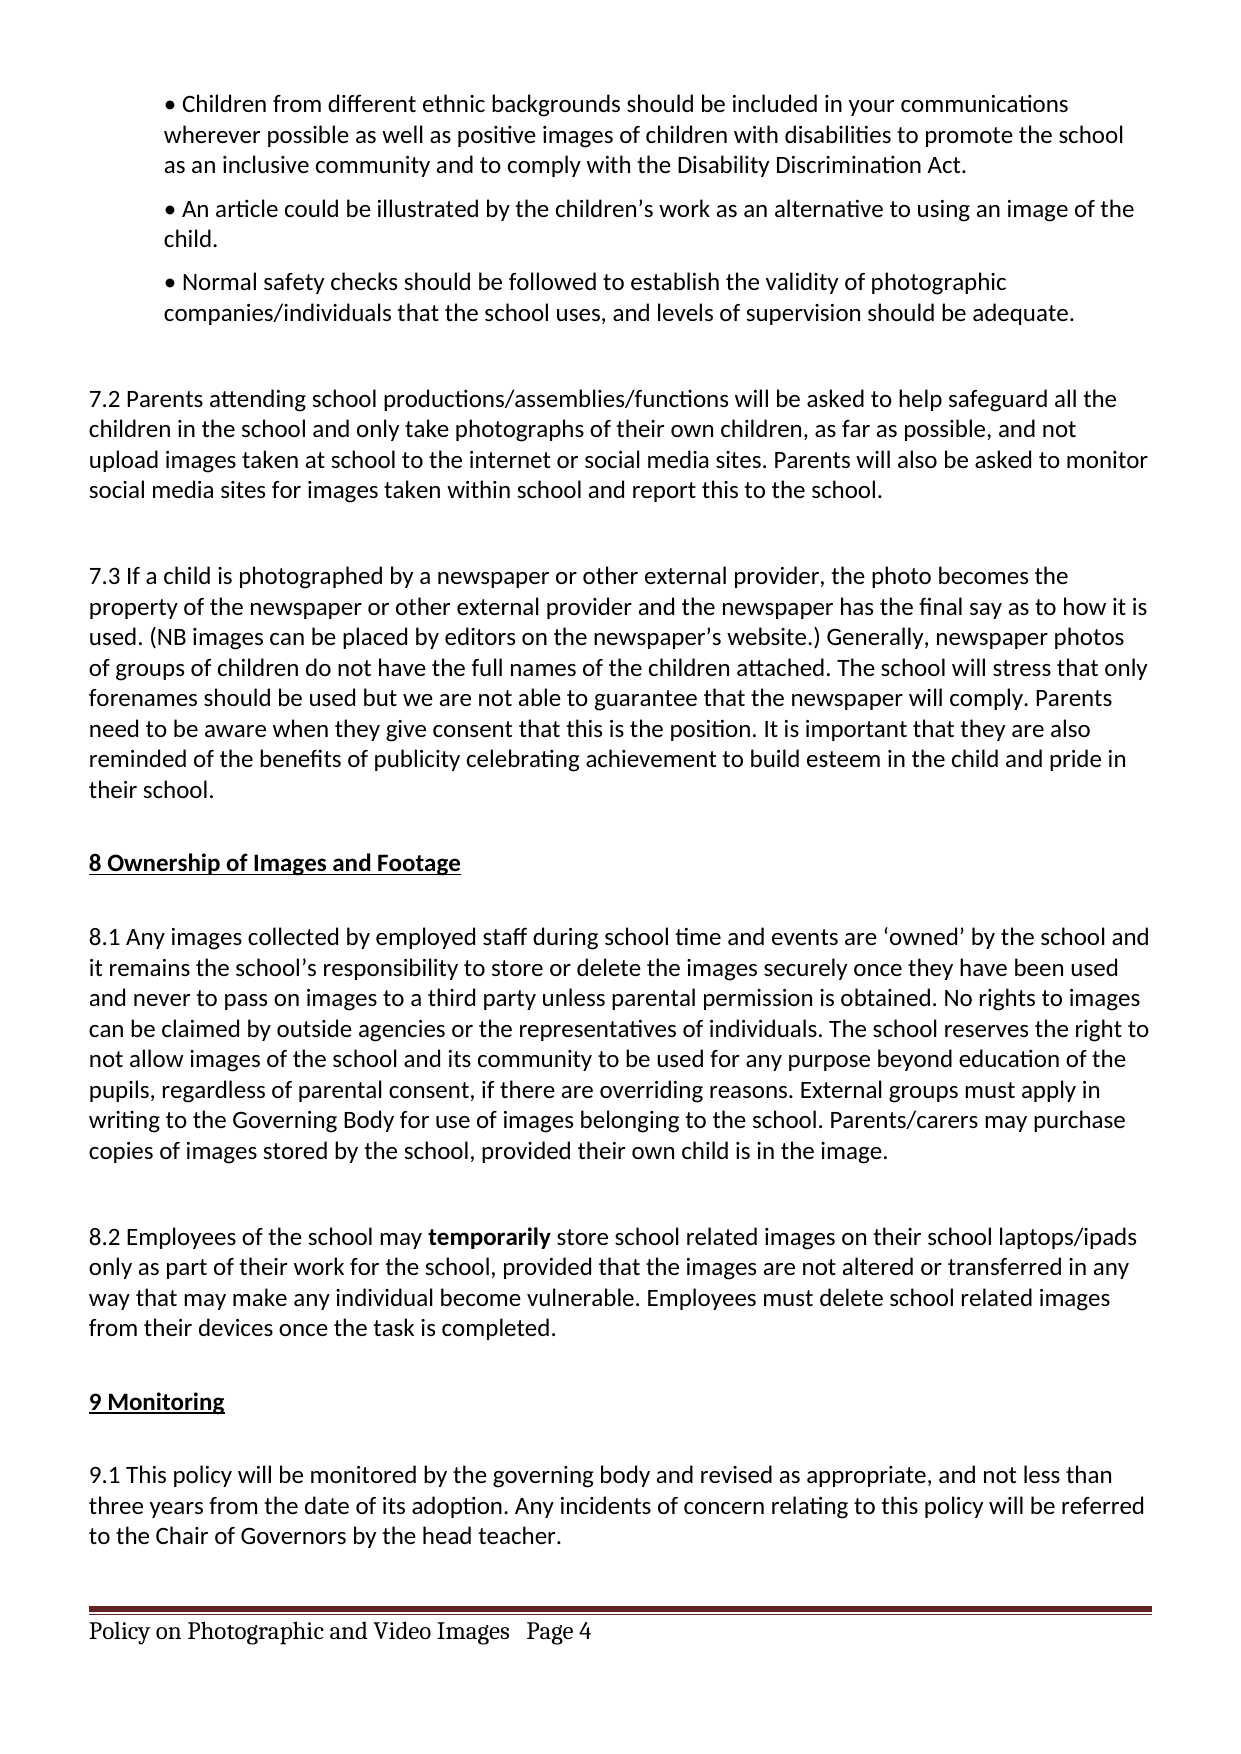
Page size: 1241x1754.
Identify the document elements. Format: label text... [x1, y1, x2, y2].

text 8 Ownership of Images and Footage [89, 848, 1152, 878]
text 8.2 Employees of the school may temporarily store school related images on their school laptops/ipads only as part of their work for the school, provided that the images are not altered or transferred in any way that may make any individual become vulnerable. Employees must delete school related images from their devices once the task is completed. [89, 1221, 1152, 1343]
text 7.3 If a child is photographed by a newspaper or other external provider, the photo becomes the property of the newspaper or other external provider and the newspaper has the final say as to how it is used. (NB images can be placed by editors on the newspaper’s website.) Generally, newspaper photos of groups of children do not have the full names of the children attached. The school will stress that only forenames should be used but we are not able to guarantee that the newspaper will comply. Parents need to be aware when they give consent that this is the position. It is important that they are also reminded of the benefits of publicity celebrating achievement to build esteem in the child and pride in their school. [89, 560, 1152, 804]
text 7.2 Parents attending school productions/assemblies/functions will be asked to help safeguard all the children in the school and only take photographs of their own children, as far as possible, and not upload images taken at school to the internet or social media sites. Parents will also be asked to monitor social media sites for images taken within school and report this to the school. [89, 383, 1152, 505]
text 8.1 Any images collected by employed staff during school time and events are ‘owned’ by the school and it remains the school’s responsibility to store or delete the images securely once they have been used and never to pass on images to a third party unless parental permission is obtained. No rights to images can be claimed by outside agencies or the representatives of individuals. The school reserves the right to not allow images of the school and its community to be used for any purpose beyond education of the pupils, regardless of parental consent, if there are overriding reasons. External groups must apply in writing to the Governing Body for use of images belonging to the school. Parents/carers may purchase copies of images stored by the school, provided their own child is in the image. [89, 921, 1152, 1165]
text • Normal safety checks should be followed to establish the validity of photographic companies/individuals that the school uses, and levels of supervision should be adequate. [164, 266, 1152, 327]
text • Children from different ethnic backgrounds should be included in your communications wherever possible as well as positive images of children with disabilities to promote the school as an inclusive community and to comply with the Disability Discrimination Act. [164, 89, 1152, 180]
text • An article could be illustrated by the children’s work as an alternative to using an image of the child. [164, 193, 1152, 254]
text 9.1 This policy will be monitored by the governing body and revised as appropriate, and not less than three years from the date of its adoption. Any incidents of concern relating to this policy will be referred to the Chair of Governors by the head teacher. [89, 1459, 1152, 1551]
text 9 Monitoring [89, 1386, 1152, 1416]
